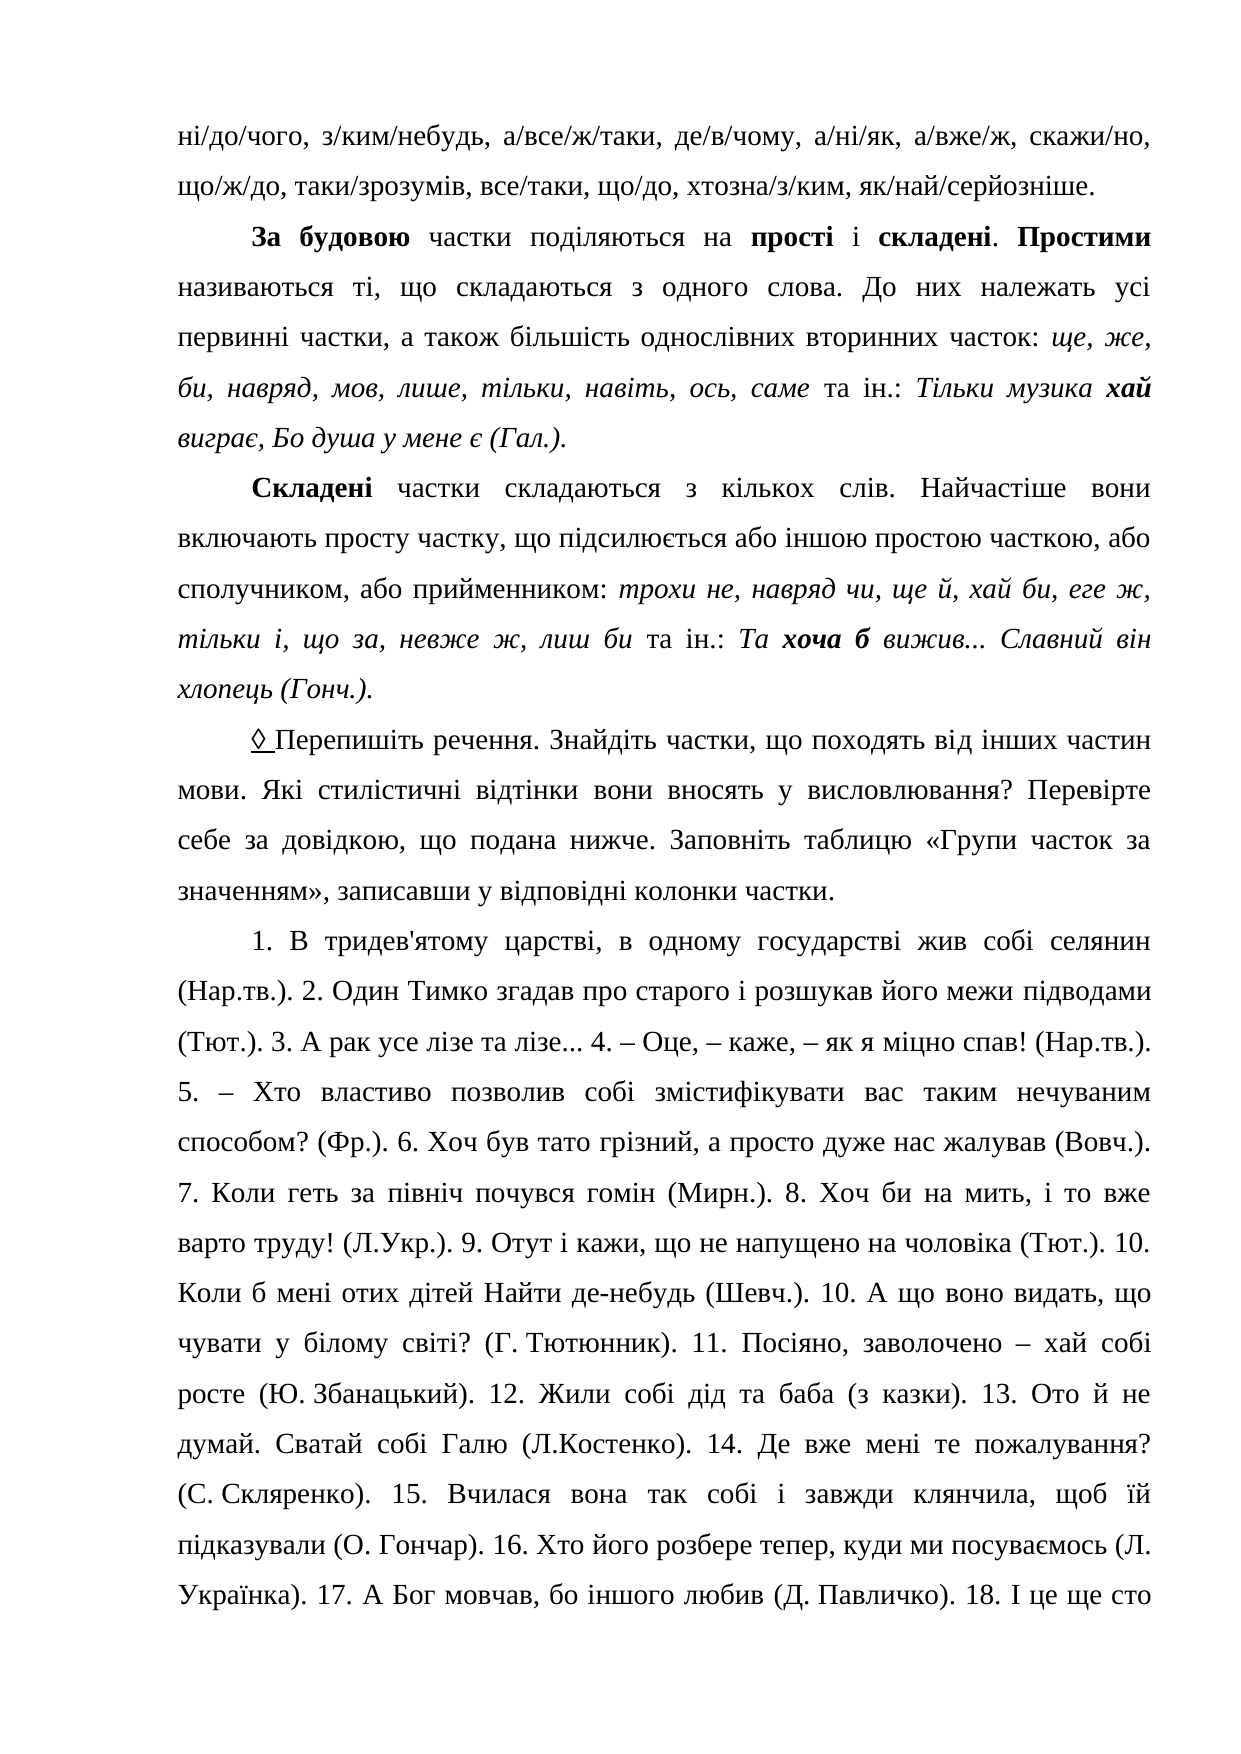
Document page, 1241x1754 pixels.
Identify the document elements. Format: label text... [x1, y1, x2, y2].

text ◊ Перепишіть речення. Знайдіть частки, що походять від інших частин мови. Які стилістичні відтінки вони вносять у висловлювання? Перевірте себе за довідкою, що подана нижче. Заповніть таблицю «Групи часток за значенням», записавши у відповідні колонки частки. [177, 722, 1152, 906]
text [177, 923, 1152, 1611]
text Складені частки складаються з кількох слів. Найчастіше вони включають просту частку, що підсилюється або іншою простою часткою, або сполучником, або прийменником: трохи не, навряд чи, ще й, хай би, еге ж, тільки і, що за, невже ж, лиш би та ін.: Та хоча б вижив... Славний він хлопець (Гонч.). [177, 470, 1152, 705]
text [177, 118, 1152, 202]
text За будовою частки поділяються на прості і складені. Простими називаються ті, що складаються з одного слова. До них належать усі первинні частки, а також більшість однослівних вторинних часток: ще, же, би, навряд, мов, лише, тільки, навіть, ось, саме та ін.: Тільки музика хай виграє, Бо душа у мене є (Гал.). [177, 219, 1152, 453]
